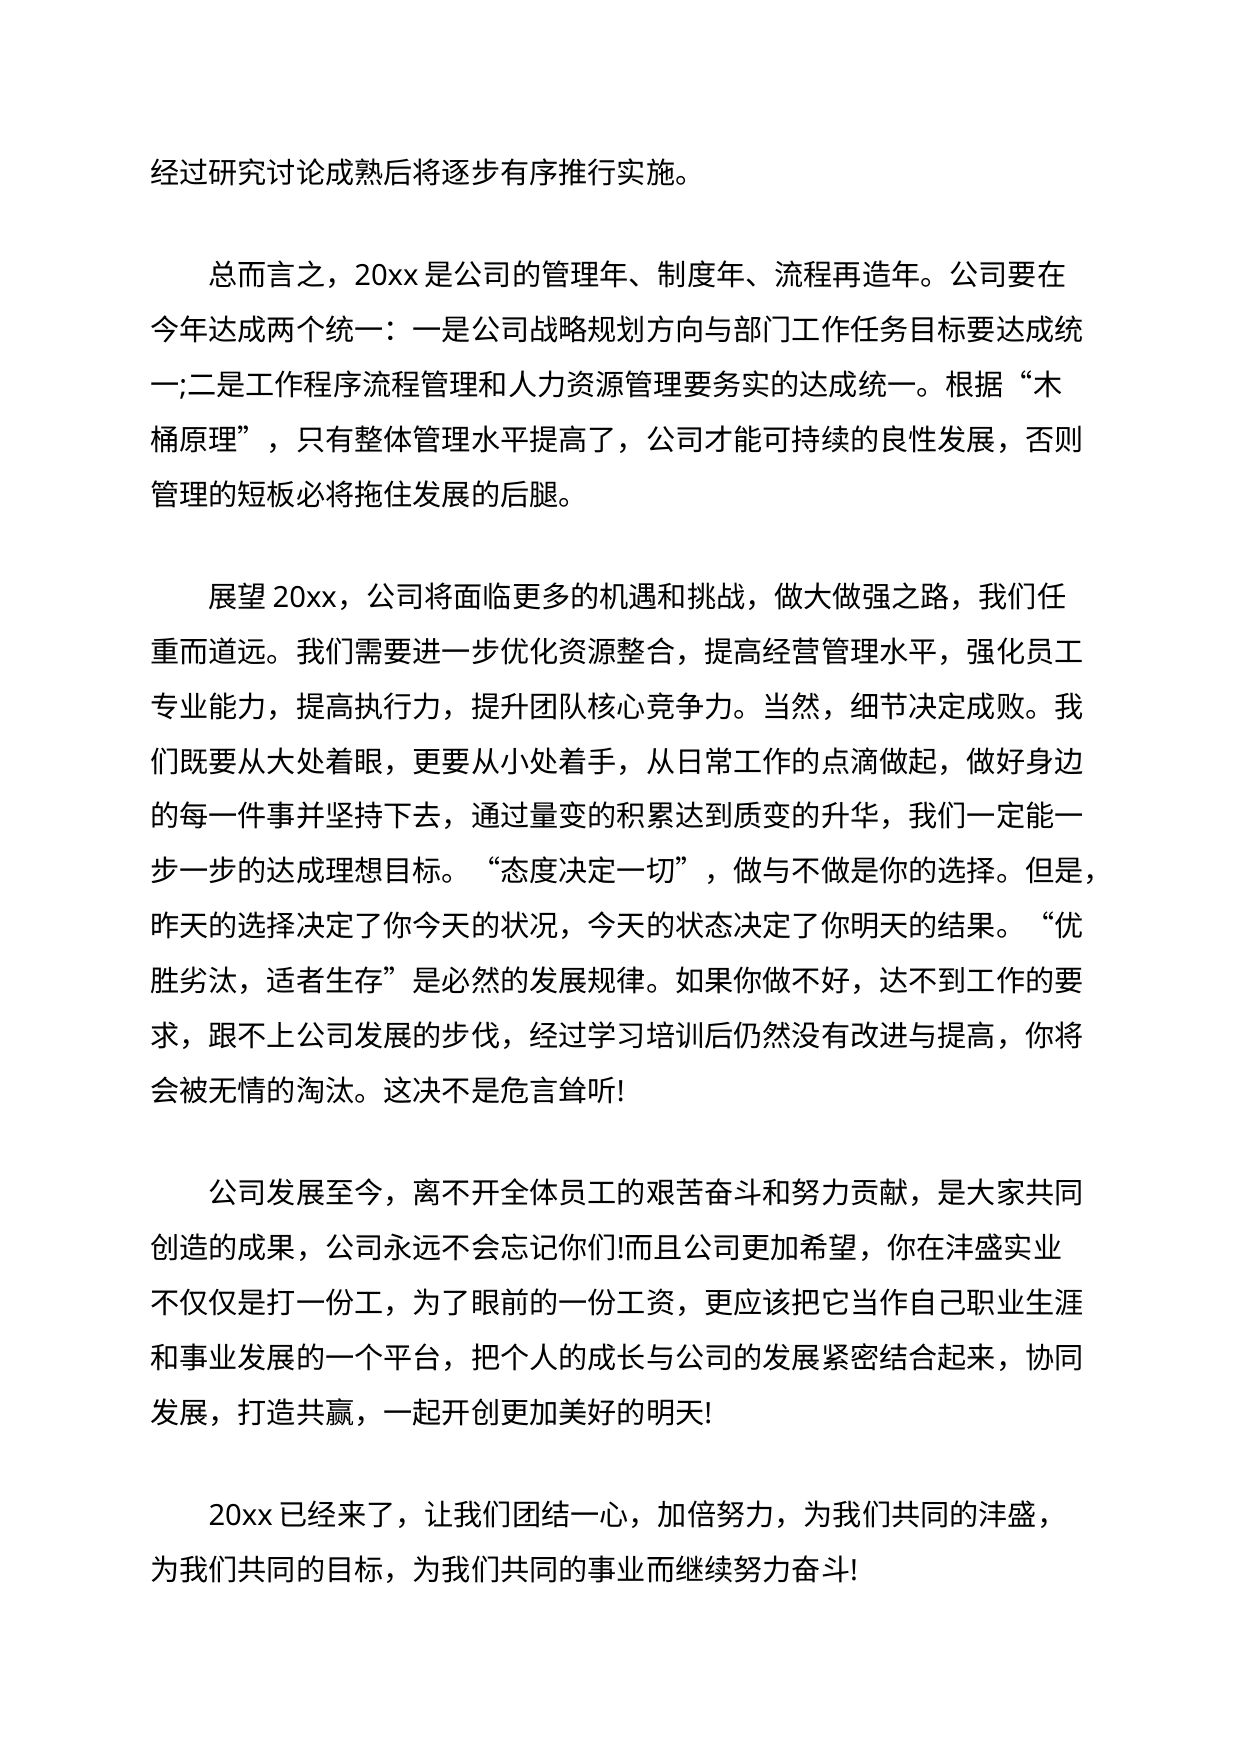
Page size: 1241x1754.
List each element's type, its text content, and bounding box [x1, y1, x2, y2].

text 公司发展至今，离不开全体员工的艰苦奋斗和努力贡献，是大家共同创造的成果，公司永远不会忘记你们!而且公司更加希望，你在沣盛实业不仅仅是打一份工，为了眼前的一份工资，更应该把它当作自己职业生涯和事业发展的一个平台，把个人的成长与公司的发展紧密结合起来，协同发展，打造共赢，一起开创更加美好的明天! [150, 1169, 1090, 1432]
text 展望20xx，公司将面临更多的机遇和挑战，做大做强之路，我们任重而道远。我们需要进一步优化资源整合，提高经营管理水平，强化员工专业能力，提高执行力，提升团队核心竞争力。当然，细节决定成败。我们既要从大处着眼，更要从小处着手，从日常工作的点滴做起，做好身边的每一件事并坚持下去，通过量变的积累达到质变的升华，我们一定能一步一步的达成理想目标。“态度决定一切”，做与不做是你的选择。但是，昨天的选择决定了你今天的状况，今天的状态决定了你明天的结果。“优胜劣汰，适者生存”是必然的发展规律。如果你做不好，达不到工作的要求，跟不上公司发展的步伐，经过学习培训后仍然没有改进与提高，你将会被无情的淘汰。这决不是危言耸听! [150, 573, 1090, 1110]
text 20xx已经来了，让我们团结一心，加倍努力，为我们共同的沣盛，为我们共同的目标，为我们共同的事业而继续努力奋斗! [150, 1491, 1090, 1588]
text 总而言之，20xx是公司的管理年、制度年、流程再造年。公司要在今年达成两个统一：一是公司战略规划方向与部门工作任务目标要达成统一;二是工作程序流程管理和人力资源管理要务实的达成统一。根据“木桶原理”，只有整体管理水平提高了，公司才能可持续的良性发展，否则管理的短板必将拖住发展的后腿。 [150, 252, 1090, 514]
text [150, 150, 1090, 192]
